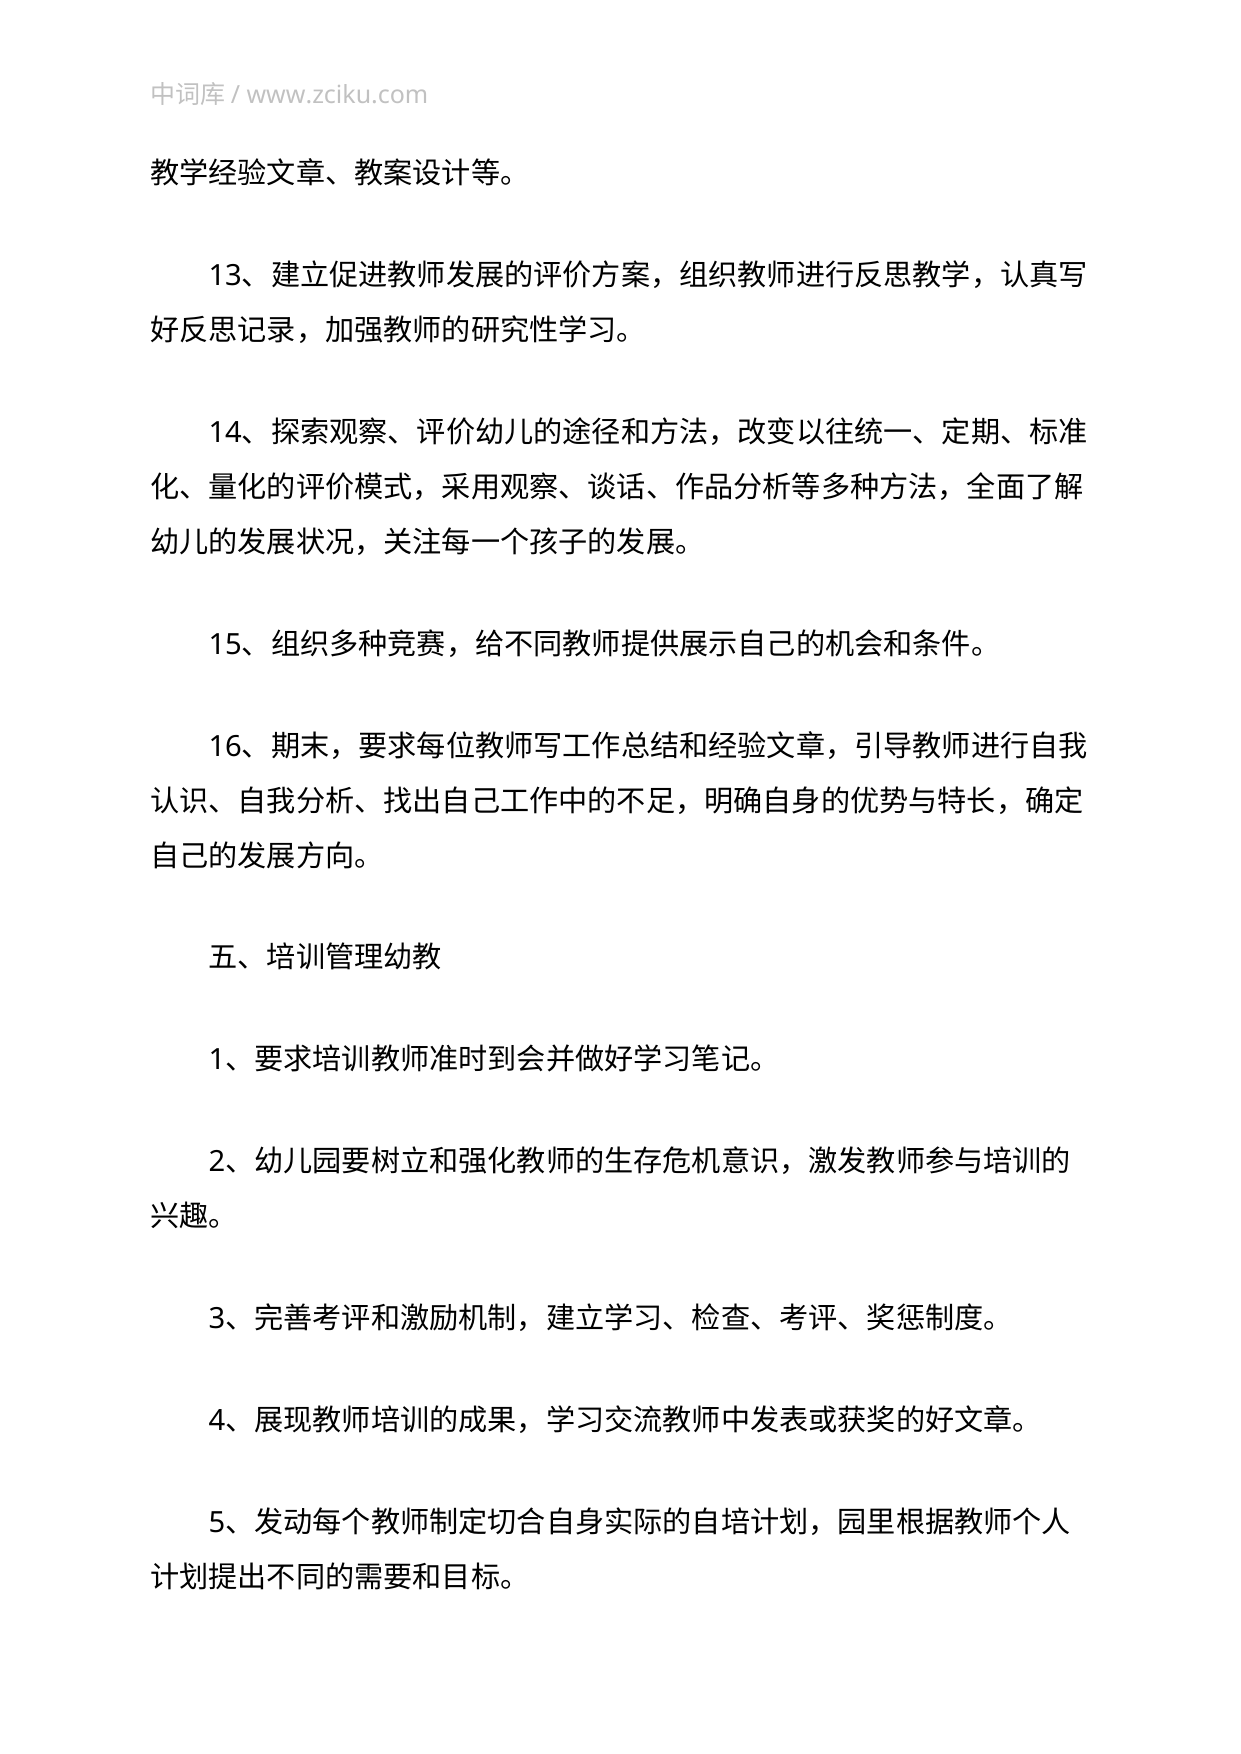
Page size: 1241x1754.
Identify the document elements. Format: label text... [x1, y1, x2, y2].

text 13、建立促进教师发展的评价方案，组织教师进行反思教学，认真写好反思记录，加强教师的研究性学习。 [150, 252, 1090, 349]
text 五、培训管理幼教 [150, 934, 1090, 976]
text 5、发动每个教师制定切合自身实际的自培计划，园里根据教师个人计划提出不同的需要和目标。 [150, 1498, 1090, 1596]
text 16、期末，要求每位教师写工作总结和经验文章，引导教师进行自我认识、自我分析、找出自己工作中的不足，明确自身的优势与特长，确定自己的发展方向。 [150, 722, 1090, 874]
text 15、组织多种竞赛，给不同教师提供展示自己的机会和条件。 [150, 620, 1090, 663]
text 3、完善考评和激励机制，建立学习、检查、考评、奖惩制度。 [150, 1294, 1090, 1337]
text 2、幼儿园要树立和强化教师的生存危机意识，激发教师参与培训的兴趣。 [150, 1138, 1090, 1235]
text 14、探索观察、评价幼儿的途径和方法，改变以往统一、定期、标准化、量化的评价模式，采用观察、谈话、作品分析等多种方法，全面了解幼儿的发展状况，关注每一个孩子的发展。 [150, 408, 1090, 561]
text 4、展现教师培训的成果，学习交流教师中发表或获奖的好文章。 [150, 1396, 1090, 1439]
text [150, 150, 1090, 192]
text 1、要求培训教师准时到会并做好学习笔记。 [150, 1036, 1090, 1078]
